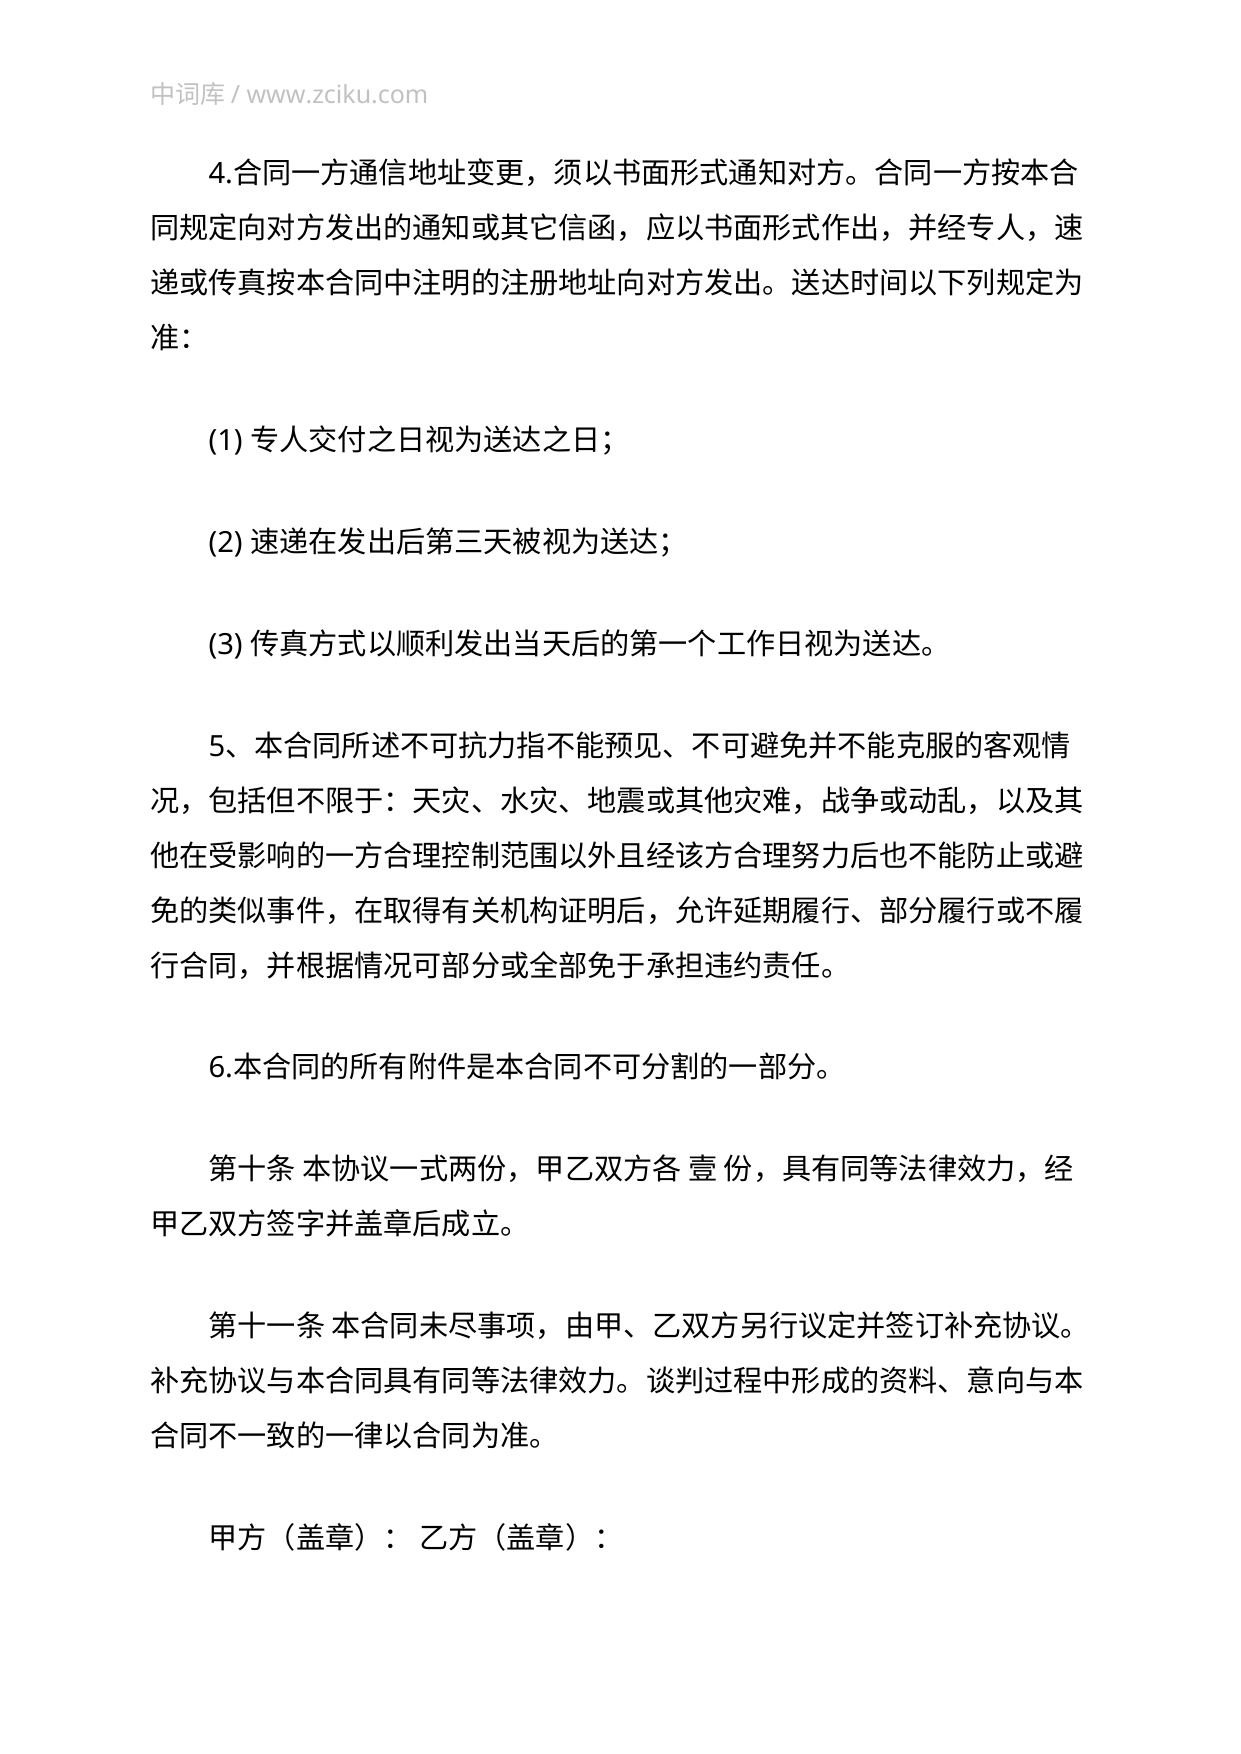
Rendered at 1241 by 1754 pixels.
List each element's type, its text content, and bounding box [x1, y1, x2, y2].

text 4.合同一方通信地址变更，须以书面形式通知对方。合同一方按本合同规定向对方发出的通知或其它信函，应以书面形式作出，并经专人，速递或传真按本合同中注明的注册地址向对方发出。送达时间以下列规定为准： [150, 150, 1090, 357]
text 第十一条 本合同未尽事项，由甲、乙双方另行议定并签订补充协议。补充协议与本合同具有同等法律效力。谈判过程中形成的资料、意向与本合同不一致的一律以合同为准。 [150, 1303, 1090, 1455]
text (3) 传真方式以顺利发出当天后的第一个工作日视为送达。 [150, 621, 1090, 663]
text (2) 速递在发出后第三天被视为送达； [150, 518, 1090, 561]
text (1) 专人交付之日视为送达之日； [150, 417, 1090, 459]
text 5、本合同所述不可抗力指不能预见、不可避免并不能克服的客观情况，包括但不限于：天灾、水灾、地震或其他灾难，战争或动乱，以及其他在受影响的一方合理控制范围以外且经该方合理努力后也不能防止或避免的类似事件，在取得有关机构证明后，允许延期履行、部分履行或不履行合同，并根据情况可部分或全部免于承担违约责任。 [150, 722, 1090, 984]
text 6.本合同的所有附件是本合同不可分割的一部分。 [150, 1044, 1090, 1086]
text 甲方（盖章）： 乙方（盖章）： [150, 1514, 1090, 1556]
text 第十条 本协议一式两份，甲乙双方各 壹 份，具有同等法律效力，经甲乙双方签字并盖章后成立。 [150, 1146, 1090, 1243]
